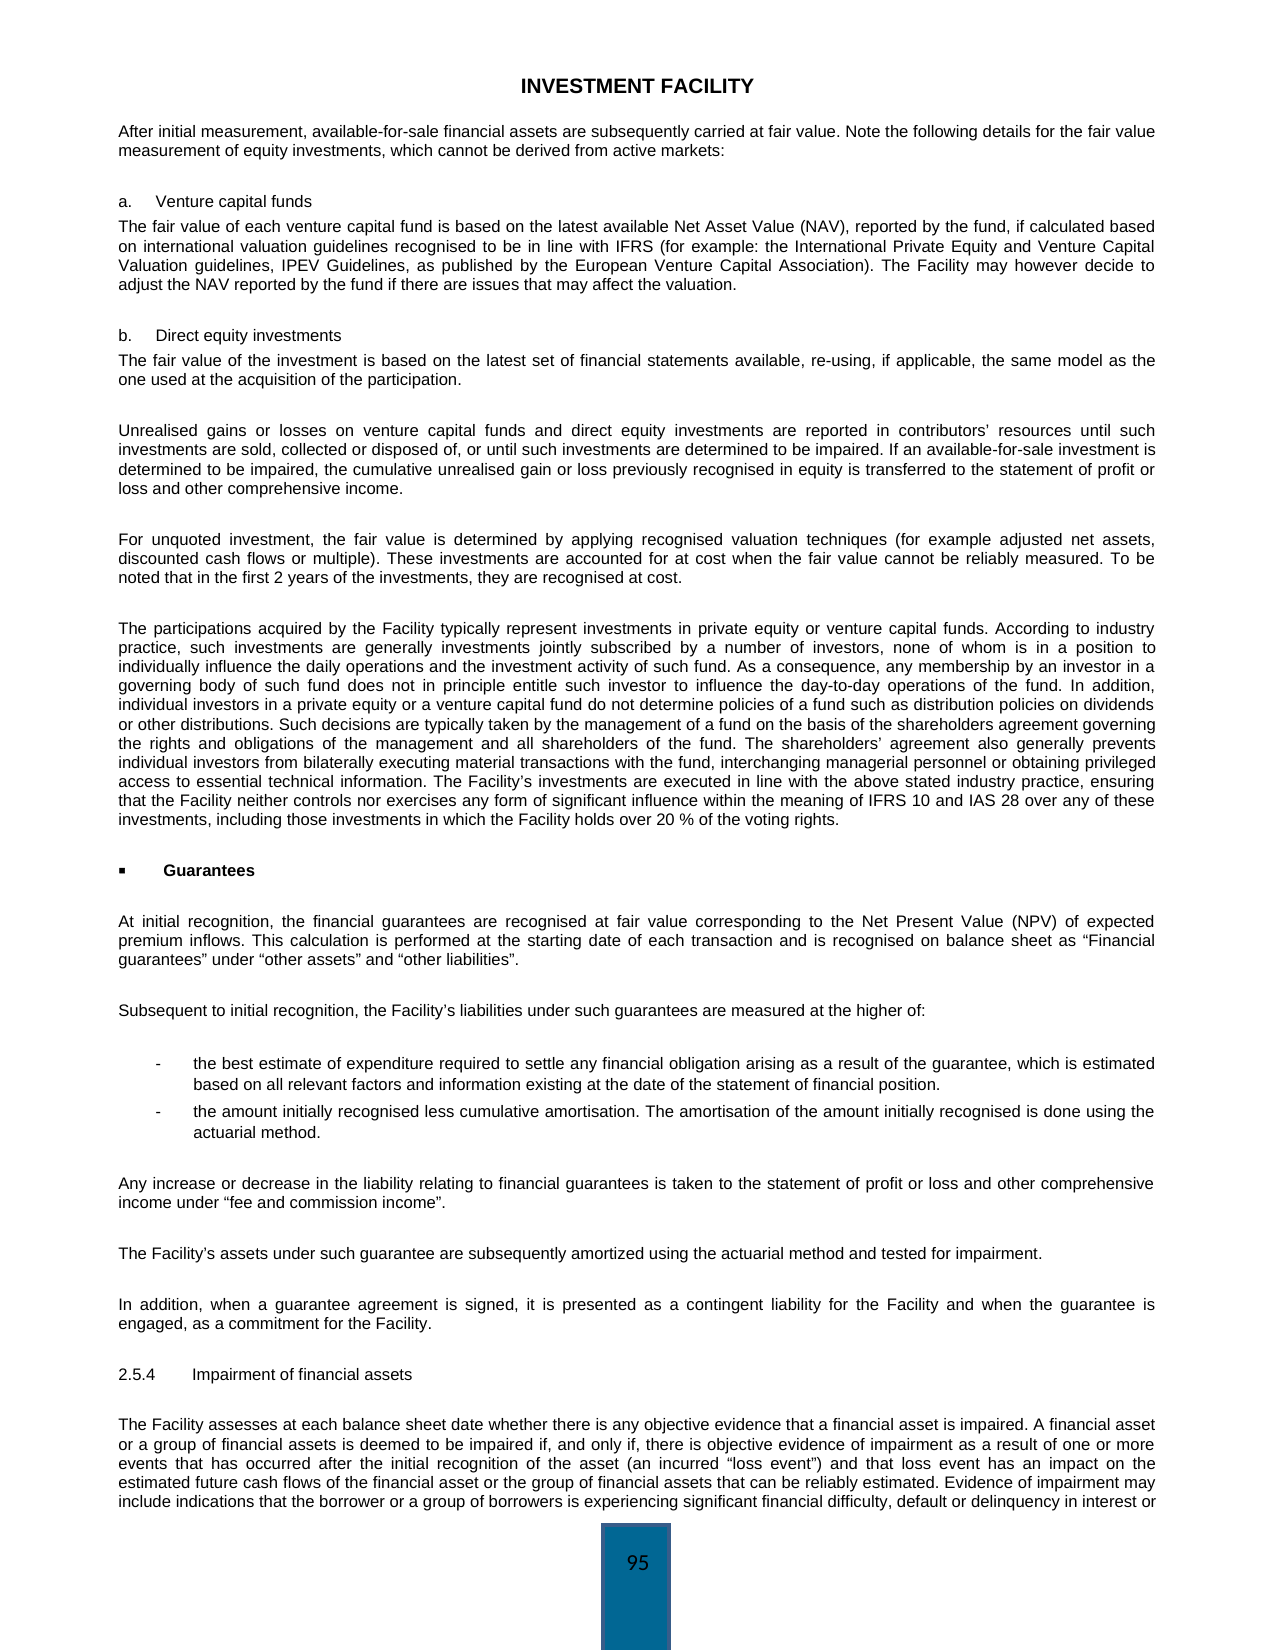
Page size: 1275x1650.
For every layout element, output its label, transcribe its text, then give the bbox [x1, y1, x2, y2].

text The Facility’s assets under such guarantee are subsequently amortized using the actuarial method and tested for impairment. [118, 1243, 1157, 1263]
text Any increase or decrease in the liability relating to financial guarantees is taken to the statement of profit or loss and other comprehensive income under “fee and commission income”. [118, 1173, 1157, 1212]
list the best estimate of expenditure required to settle any financial obligation arising as a result of the guarantee, which is estimated based on all relevant factors and information existing at the date of the statement of financial position. [155, 1052, 1157, 1094]
list Impairment of financial assets [118, 1364, 1157, 1383]
text Subsequent to initial recognition, the Facility’s liabilities under such guarantees are measured at the higher of: [118, 1001, 1157, 1020]
list the amount initially recognised less cumulative amortisation. The amortisation of the amount initially recognised is done using the actuarial method. [155, 1100, 1157, 1142]
text The participations acquired by the Facility typically represent investments in private equity or venture capital funds. According to industry practice, such investments are generally investments jointly subscribed by a number of investors, none of whom is in a position to individually influence the daily operations and the investment activity of such fund. As a consequence, any membership by an investor in a governing body of such fund does not in principle entitle such investor to influence the day-to-day operations of the fund. In addition, individual investors in a private equity or a venture capital fund do not determine policies of a fund such as distribution policies on dividends or other distributions. Such decisions are typically taken by the management of a fund on the basis of the shareholders agreement governing the rights and obligations of the management and all shareholders of the fund. The shareholders’ agreement also generally prevents individual investors from bilaterally executing material transactions with the fund, interchanging managerial personnel or obtaining privileged access to essential technical information. The Facility’s investments are executed in line with the above stated industry practice, ensuring that the Facility neither controls nor exercises any form of significant influence within the meaning of IFRS 10 and IAS 28 over any of these investments, including those investments in which the Facility holds over 20 % of the voting rights. [118, 618, 1157, 829]
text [118, 1415, 1157, 1511]
text The fair value of each venture capital fund is based on the latest available Net Asset Value (NAV), reported by the fund, if calculated based on international valuation guidelines recognised to be in line with IFRS (for example: the International Private Equity and Venture Capital Valuation guidelines, IPEV Guidelines, as published by the European Venture Capital Association). The Facility may however decide to adjust the NAV reported by the fund if there are issues that may affect the valuation. [118, 217, 1157, 294]
text For unquoted investment, the fair value is determined by applying recognised valuation techniques (for example adjusted net assets, discounted cash flows or multiple). These investments are accounted for at cost when the fair value cannot be reliably measured. To be noted that in the first 2 years of the investments, they are recognised at cost. [118, 529, 1157, 587]
list Direct equity investments [118, 326, 1157, 345]
text In addition, when a guarantee agreement is signed, it is presented as a contingent liability for the Facility and when the guarantee is engaged, as a commitment for the Facility. [118, 1294, 1157, 1333]
text Unrealised gains or losses on venture capital funds and direct equity investments are reported in contributors’ resources until such investments are sold, collected or disposed of, or until such investments are determined to be impaired. If an available-for-sale investment is determined to be impaired, the cumulative unrealised gain or loss previously recognised in equity is transferred to the statement of profit or loss and other comprehensive income. [118, 421, 1157, 498]
text After initial measurement, available-for-sale financial assets are subsequently carried at fair value. Note the following details for the fair value measurement of equity investments, which cannot be derived from active markets: [118, 122, 1157, 160]
text The fair value of the investment is based on the latest set of financial statements available, re-using, if applicable, the same model as the one used at the acquisition of the participation. [118, 351, 1157, 389]
list Venture capital funds [118, 192, 1157, 211]
list Guarantees [118, 861, 1157, 880]
text At initial recognition, the financial guarantees are recognised at fair value corresponding to the Net Present Value (NPV) of expected premium inflows. This calculation is performed at the starting date of each transaction and is recognised on balance sheet as “Financial guarantees” under “other assets” and “other liabilities”. [118, 912, 1157, 969]
